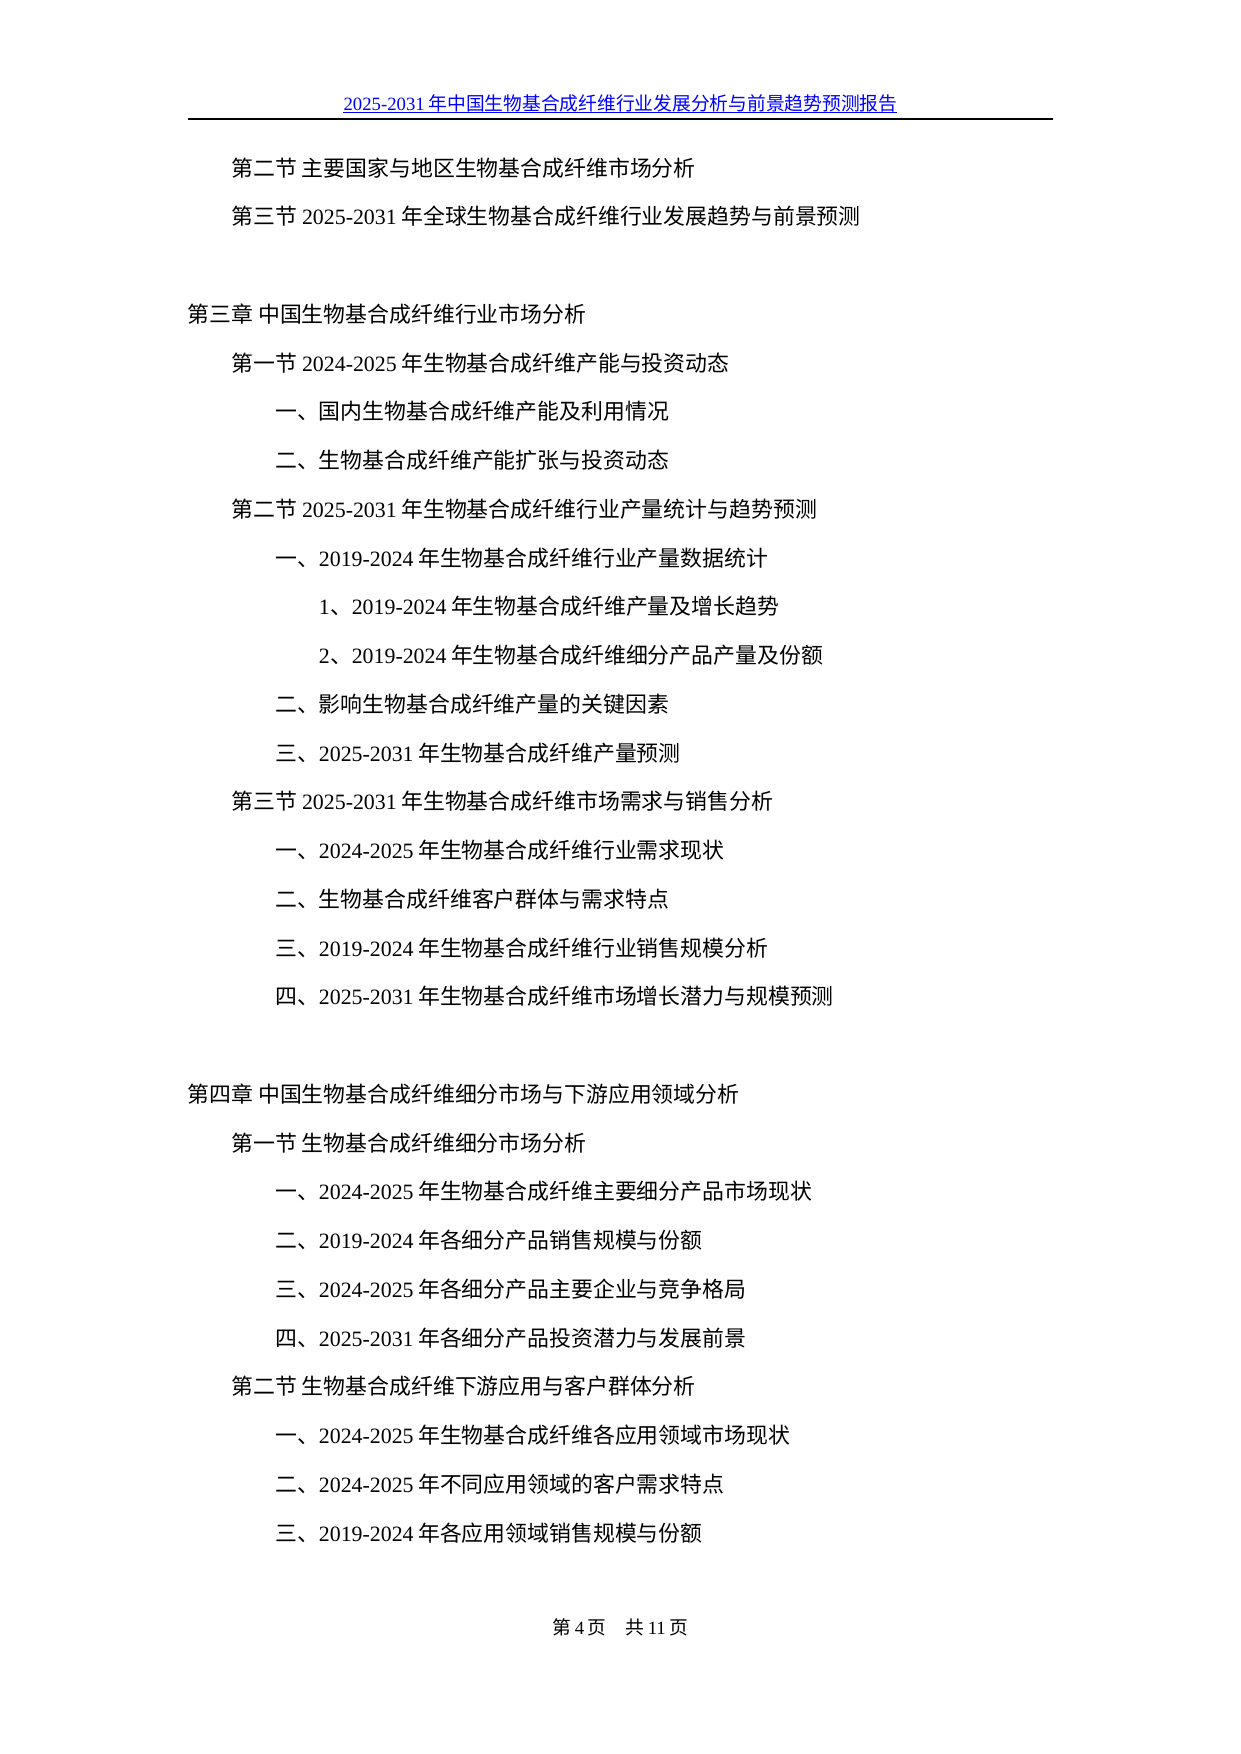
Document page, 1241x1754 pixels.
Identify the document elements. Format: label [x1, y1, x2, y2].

text [187, 150, 1053, 1548]
